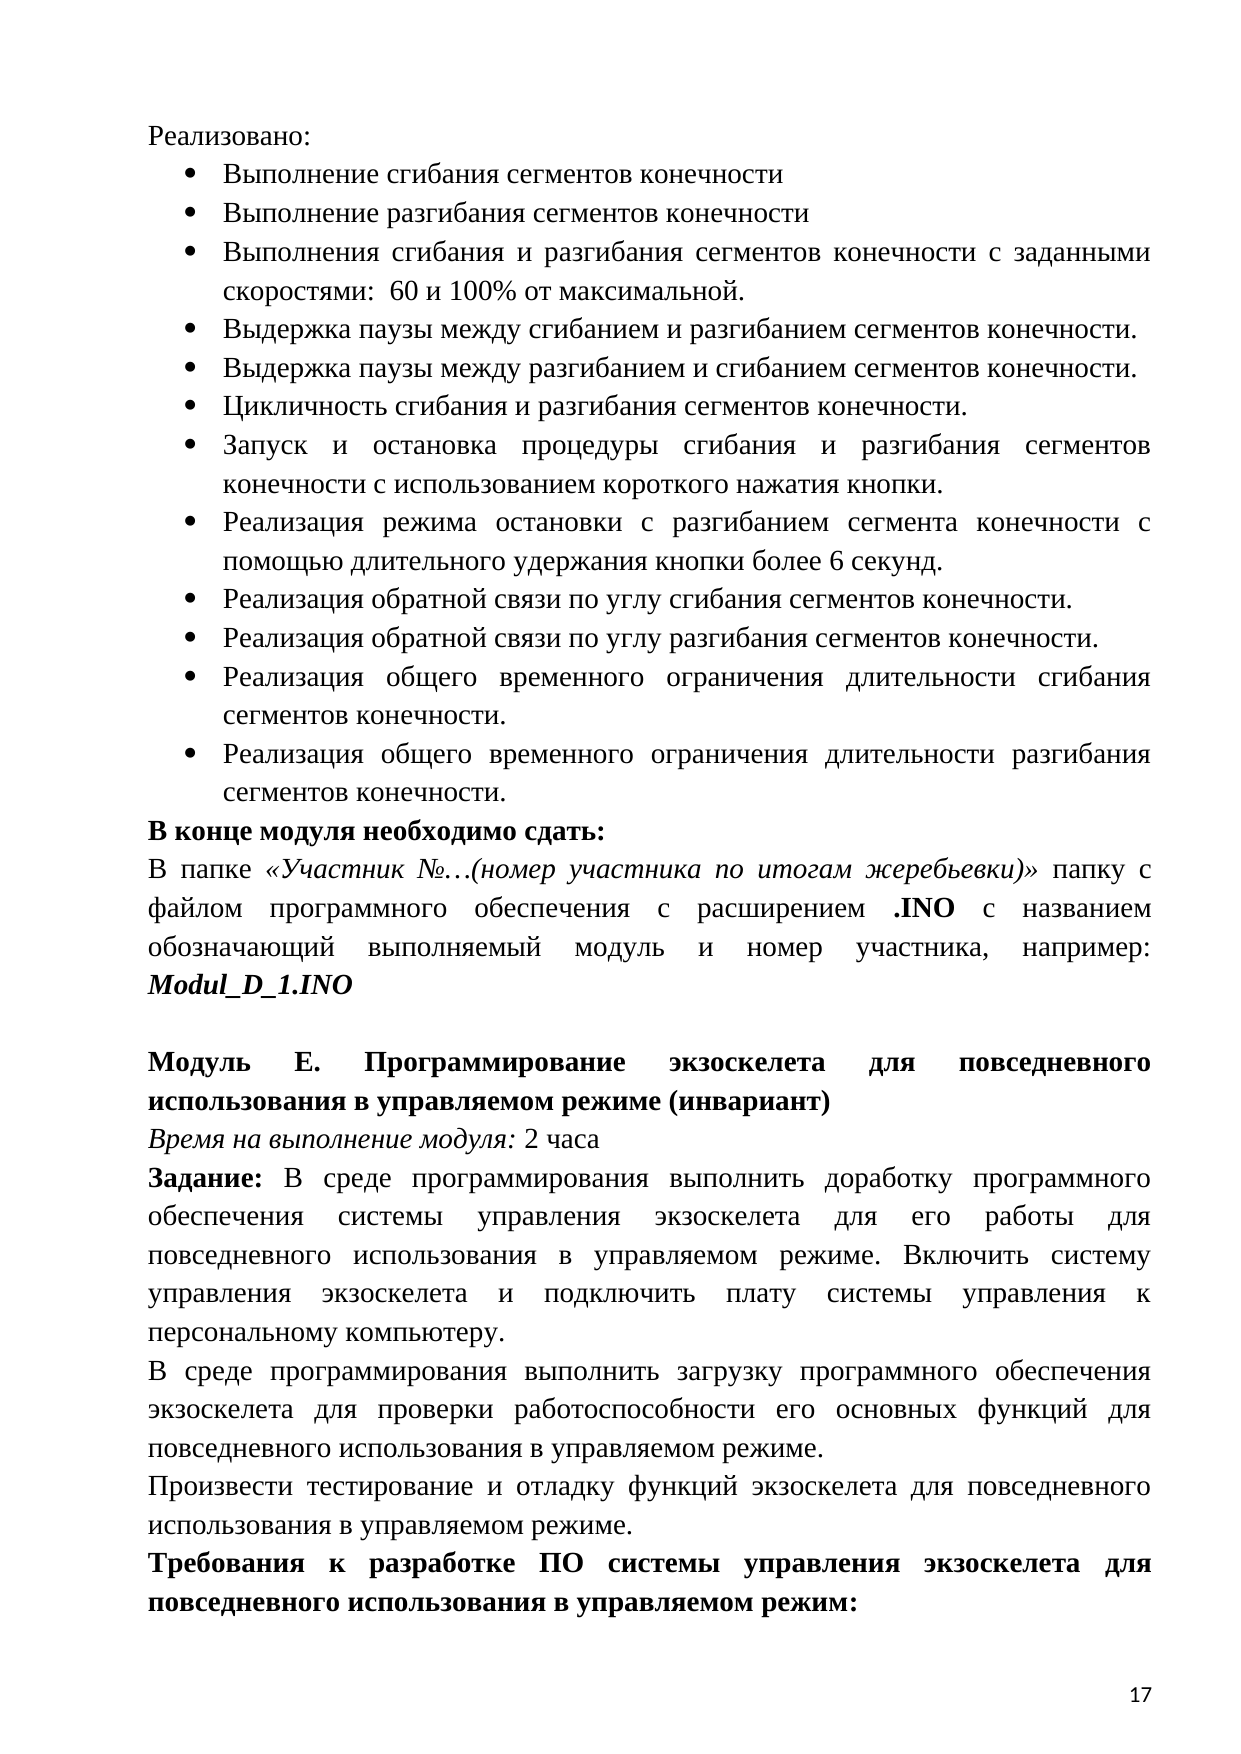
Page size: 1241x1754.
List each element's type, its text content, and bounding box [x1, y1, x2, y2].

list Реализация общего временного ограничения длительности сгибания сегментов конечности. [185, 659, 1152, 731]
text Время на выполнение модуля: 2 часа [148, 1121, 1152, 1155]
text Задание: В среде программирования выполнить доработку программного обеспечения системы управления экзоскелета для его работы для повседневного использования в управляемом режиме. Включить систему управления экзоскелета и подключить плату системы управления к персональному компьютеру. [148, 1160, 1152, 1348]
text Требования к разработке ПО системы управления экзоскелета для повседневного использования в управляемом режим: [148, 1545, 1152, 1617]
list Реализация режима остановки с разгибанием сегмента конечности с помощью длительного удержания кнопки более 6 секунд. [185, 504, 1152, 576]
list Цикличность сгибания и разгибания сегментов конечности. [185, 388, 1152, 422]
text В папке «Участник №…(номер участника по итогам жеребьевки)» папку с файлом программного обеспечения с расширением .INO с названием обозначающий выполняемый модуль и номер участника, например: Modul_D_1.INO [148, 852, 1152, 1001]
text Реализовано: [148, 118, 1152, 152]
list Реализация общего временного ограничения длительности разгибания сегментов конечности. [185, 736, 1152, 808]
list Запуск и остановка процедуры сгибания и разгибания сегментов конечности с использованием короткого нажатия кнопки. [185, 427, 1152, 499]
list Реализация обратной связи по углу разгибания сегментов конечности. [185, 620, 1152, 654]
text В среде программирования выполнить загрузку программного обеспечения экзоскелета для проверки работоспособности его основных функций для повседневного использования в управляемом режиме. [148, 1353, 1152, 1463]
list Выполнение разгибания сегментов конечности [185, 195, 1152, 229]
list Выдержка паузы между разгибанием и сгибанием сегментов конечности. [185, 350, 1152, 383]
list Выполнение сгибания сегментов конечности [185, 157, 1152, 190]
list Выдержка паузы между сгибанием и разгибанием сегментов конечности. [185, 311, 1152, 345]
text Произвести тестирование и отладку функций экзоскелета для повседневного использования в управляемом режиме. [148, 1468, 1152, 1540]
text Модуль Е. Программирование экзоскелета для повседневного использования в управляемом режиме (инвариант) [148, 1044, 1152, 1116]
text В конце модуля необходимо сдать: [148, 813, 1152, 847]
list Реализация обратной связи по углу сгибания сегментов конечности. [185, 581, 1152, 615]
list Выполнения сгибания и разгибания сегментов конечности с заданными скоростями: 60 и 100% от максимальной. [185, 234, 1152, 306]
